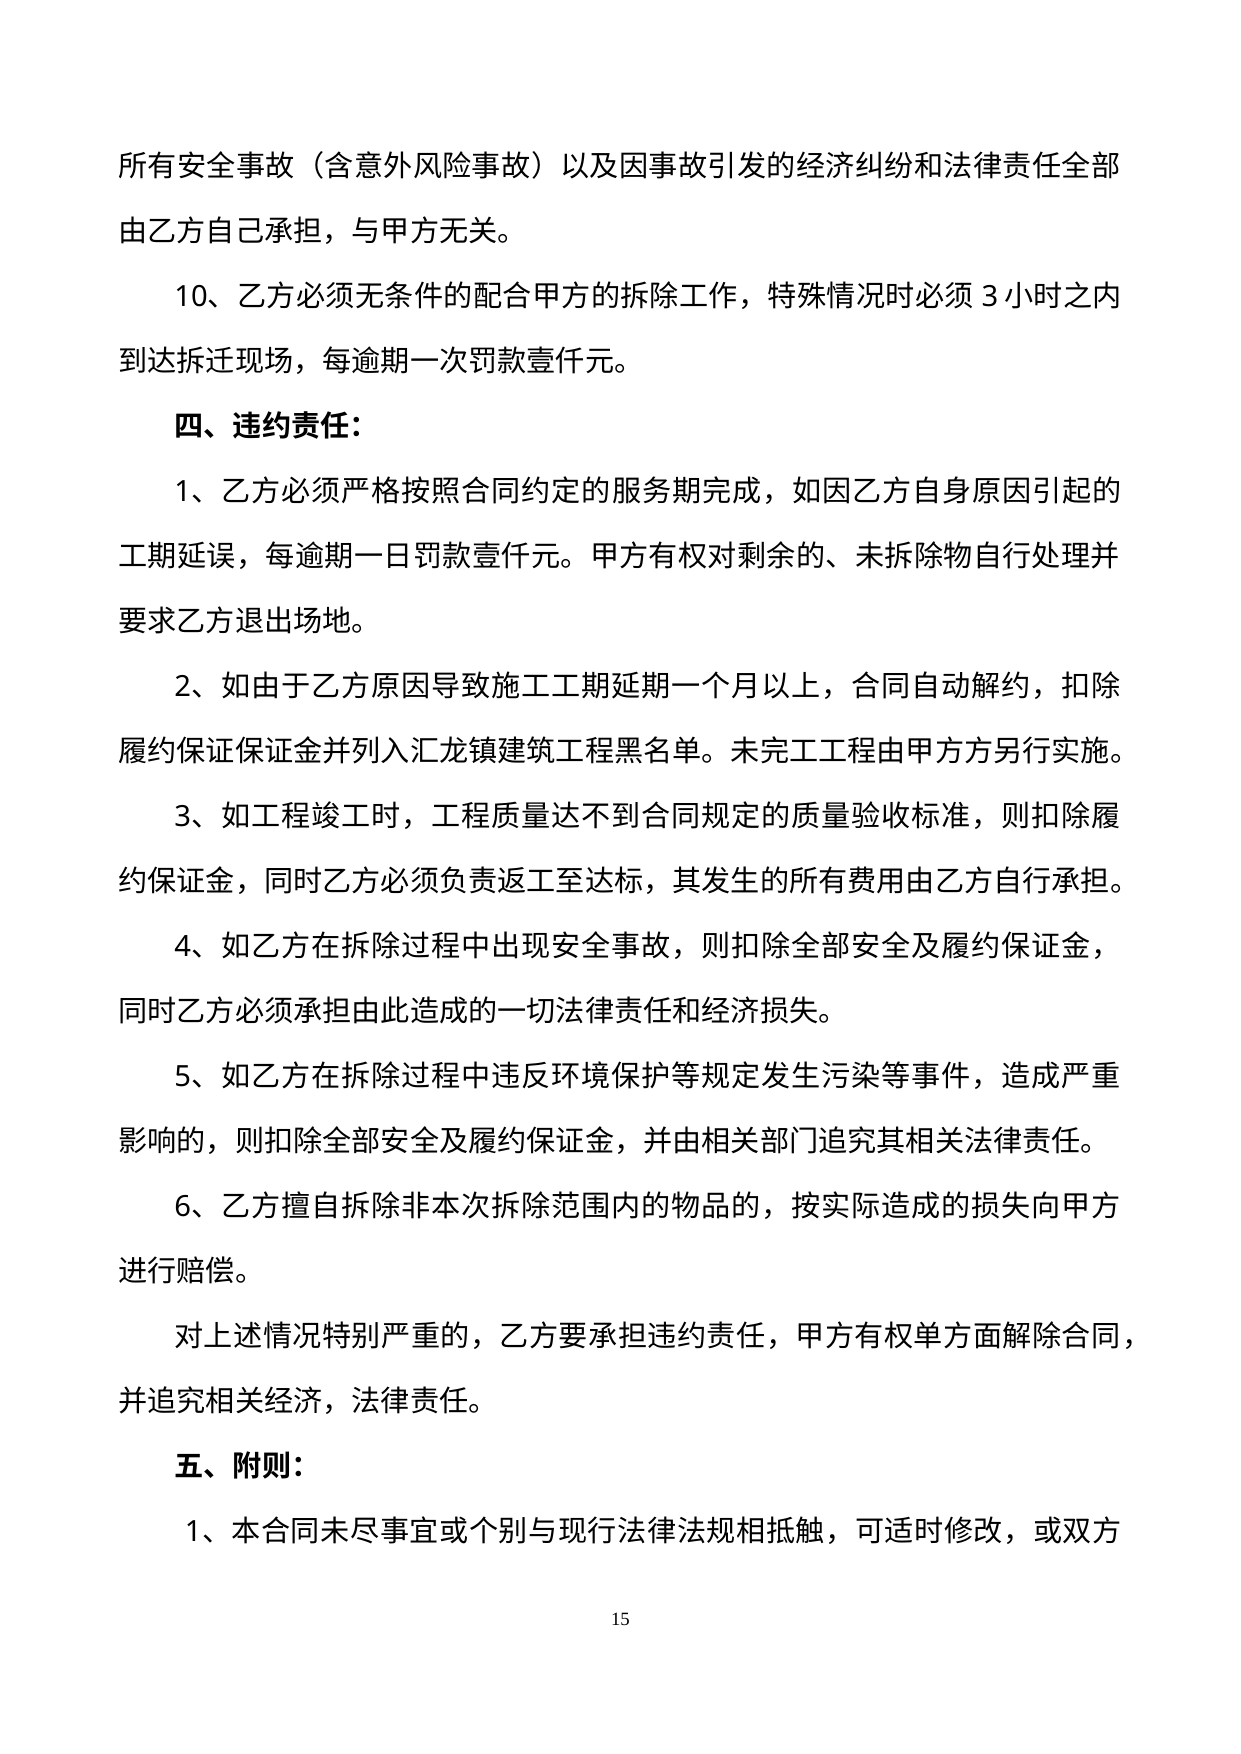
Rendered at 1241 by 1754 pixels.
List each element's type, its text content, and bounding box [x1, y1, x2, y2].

text 5、如乙方在拆除过程中违反环境保护等规定发生污染等事件，造成严重影响的，则扣除全部安全及履约保证金，并由相关部门追究其相关法律责任。 [118, 1042, 1122, 1172]
text 2、如由于乙方原因导致施工工期延期一个月以上，合同自动解约，扣除履约保证保证金并列入汇龙镇建筑工程黑名单。未完工工程由甲方方另行实施。 [118, 652, 1122, 782]
text 1、乙方必须严格按照合同约定的服务期完成，如因乙方自身原因引起的工期延误，每逾期一日罚款壹仟元。甲方有权对剩余的、未拆除物自行处理并要求乙方退出场地。 [118, 457, 1122, 652]
text 对上述情况特别严重的，乙方要承担违约责任，甲方有权单方面解除合同，并追究相关经济，法律责任。 [118, 1302, 1122, 1432]
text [118, 132, 1122, 262]
text 四、违约责任： [118, 392, 1122, 457]
text 五、附则： [118, 1432, 1122, 1497]
text 3、如工程竣工时，工程质量达不到合同规定的质量验收标准，则扣除履约保证金，同时乙方必须负责返工至达标，其发生的所有费用由乙方自行承担。 [118, 782, 1122, 912]
text 6、乙方擅自拆除非本次拆除范围内的物品的，按实际造成的损失向甲方进行赔偿。 [118, 1172, 1122, 1302]
text 4、如乙方在拆除过程中出现安全事故，则扣除全部安全及履约保证金，同时乙方必须承担由此造成的一切法律责任和经济损失。 [118, 912, 1122, 1042]
text 10、乙方必须无条件的配合甲方的拆除工作，特殊情况时必须3小时之内到达拆迁现场，每逾期一次罚款壹仟元。 [118, 262, 1122, 392]
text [118, 1497, 1122, 1562]
